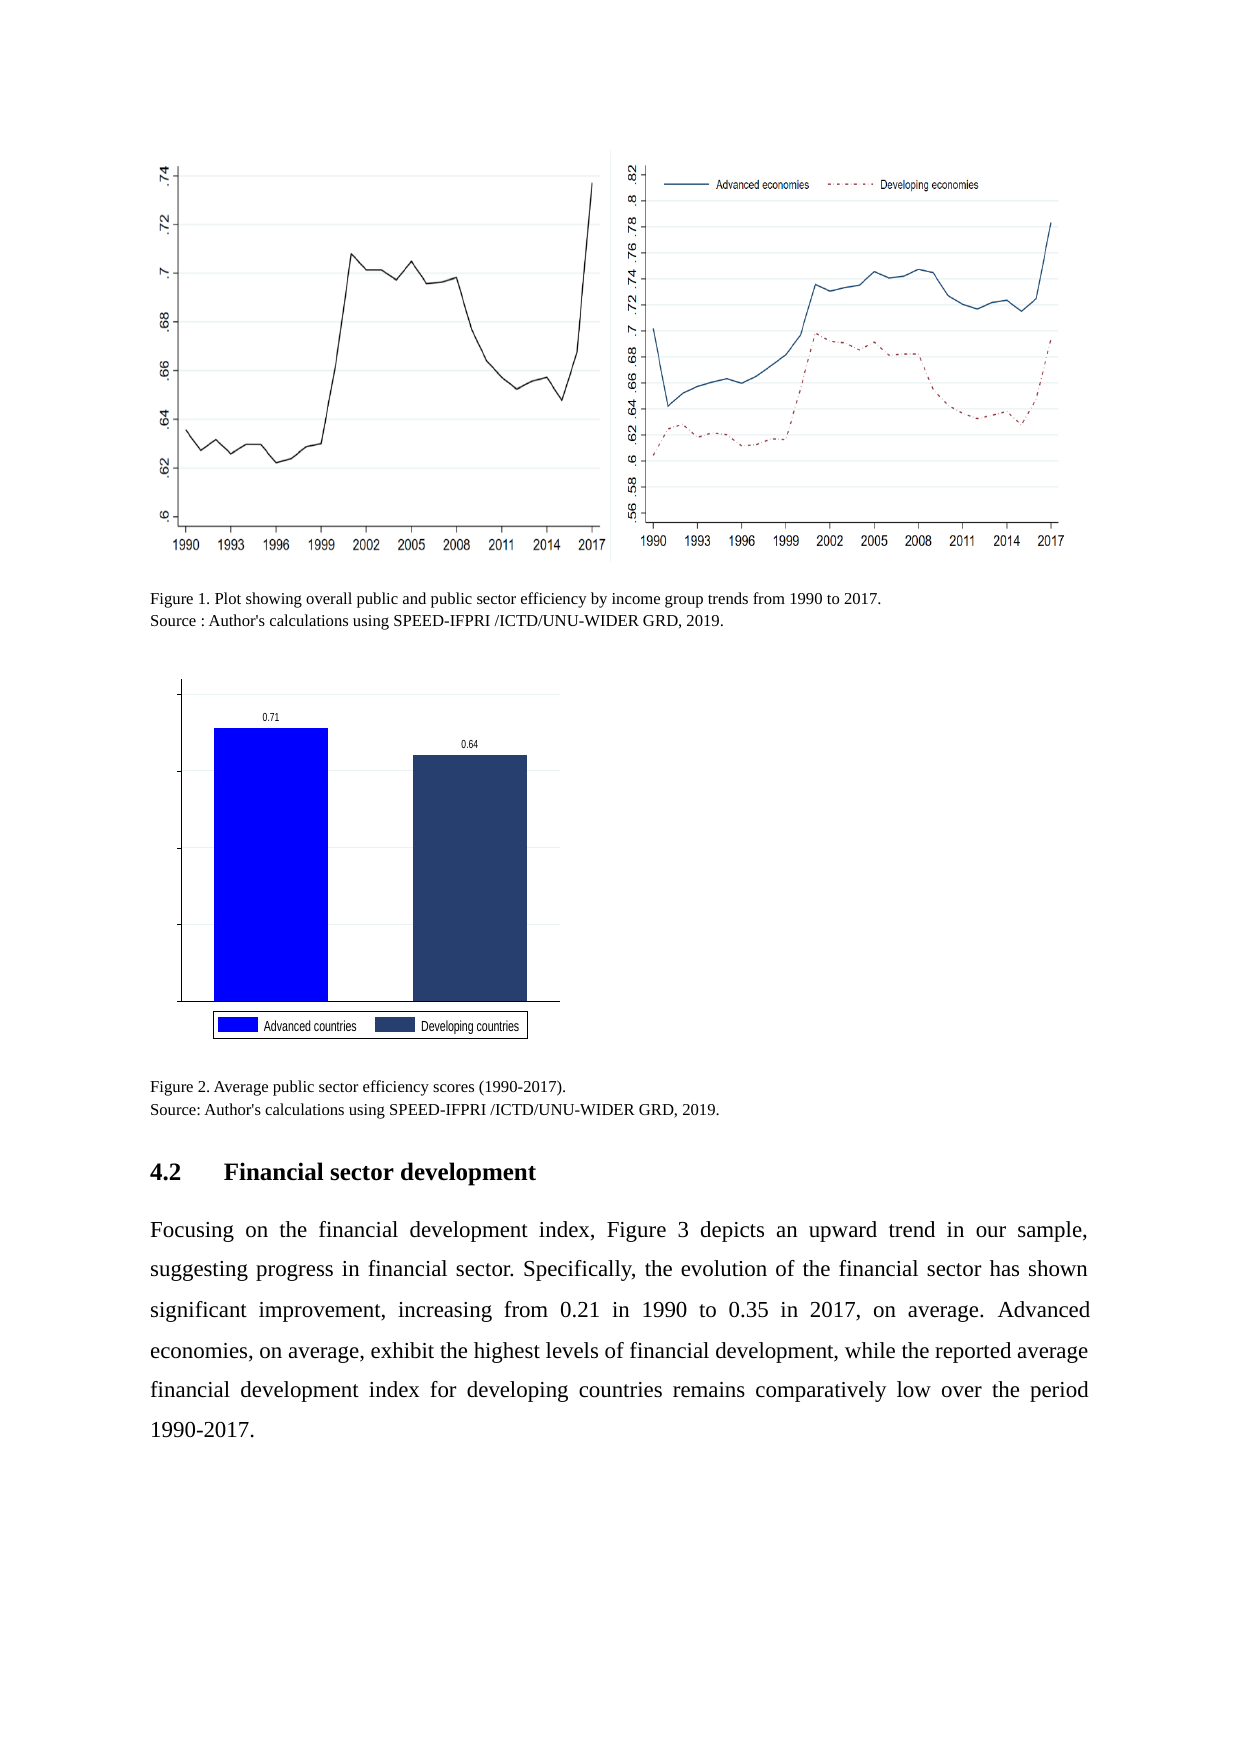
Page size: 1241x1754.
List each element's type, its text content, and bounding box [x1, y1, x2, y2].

text Figure 1. Plot showing overall public and public sector efficiency by income group trends from 1990 to 2017. [150, 588, 1090, 608]
text Source : Author's calculations using SPEED-IFPRI /ICTD/UNU-WIDER GRD, 2019. [150, 610, 1090, 629]
text Focusing on the financial development index, Figure 3 depicts an upward trend in our sample, suggesting progress in financial sector. Specifically, the evolution of the financial sector has shown significant improvement, increasing from 0.21 in 1990 to 0.35 in 2017, on average. Advanced economies, on average, exhibit the highest levels of financial development, while the reported average financial development index for developing countries remains comparatively low over the period 1990-2017. [150, 1216, 1090, 1442]
subtitle Financial sector development [150, 1157, 1090, 1186]
text Source: Author's calculations using SPEED-IFPRI /ICTD/UNU-WIDER GRD, 2019. [150, 1099, 1090, 1118]
text Figure 2. Average public sector efficiency scores (1990-2017). [150, 1077, 1090, 1096]
picture [150, 150, 1070, 562]
